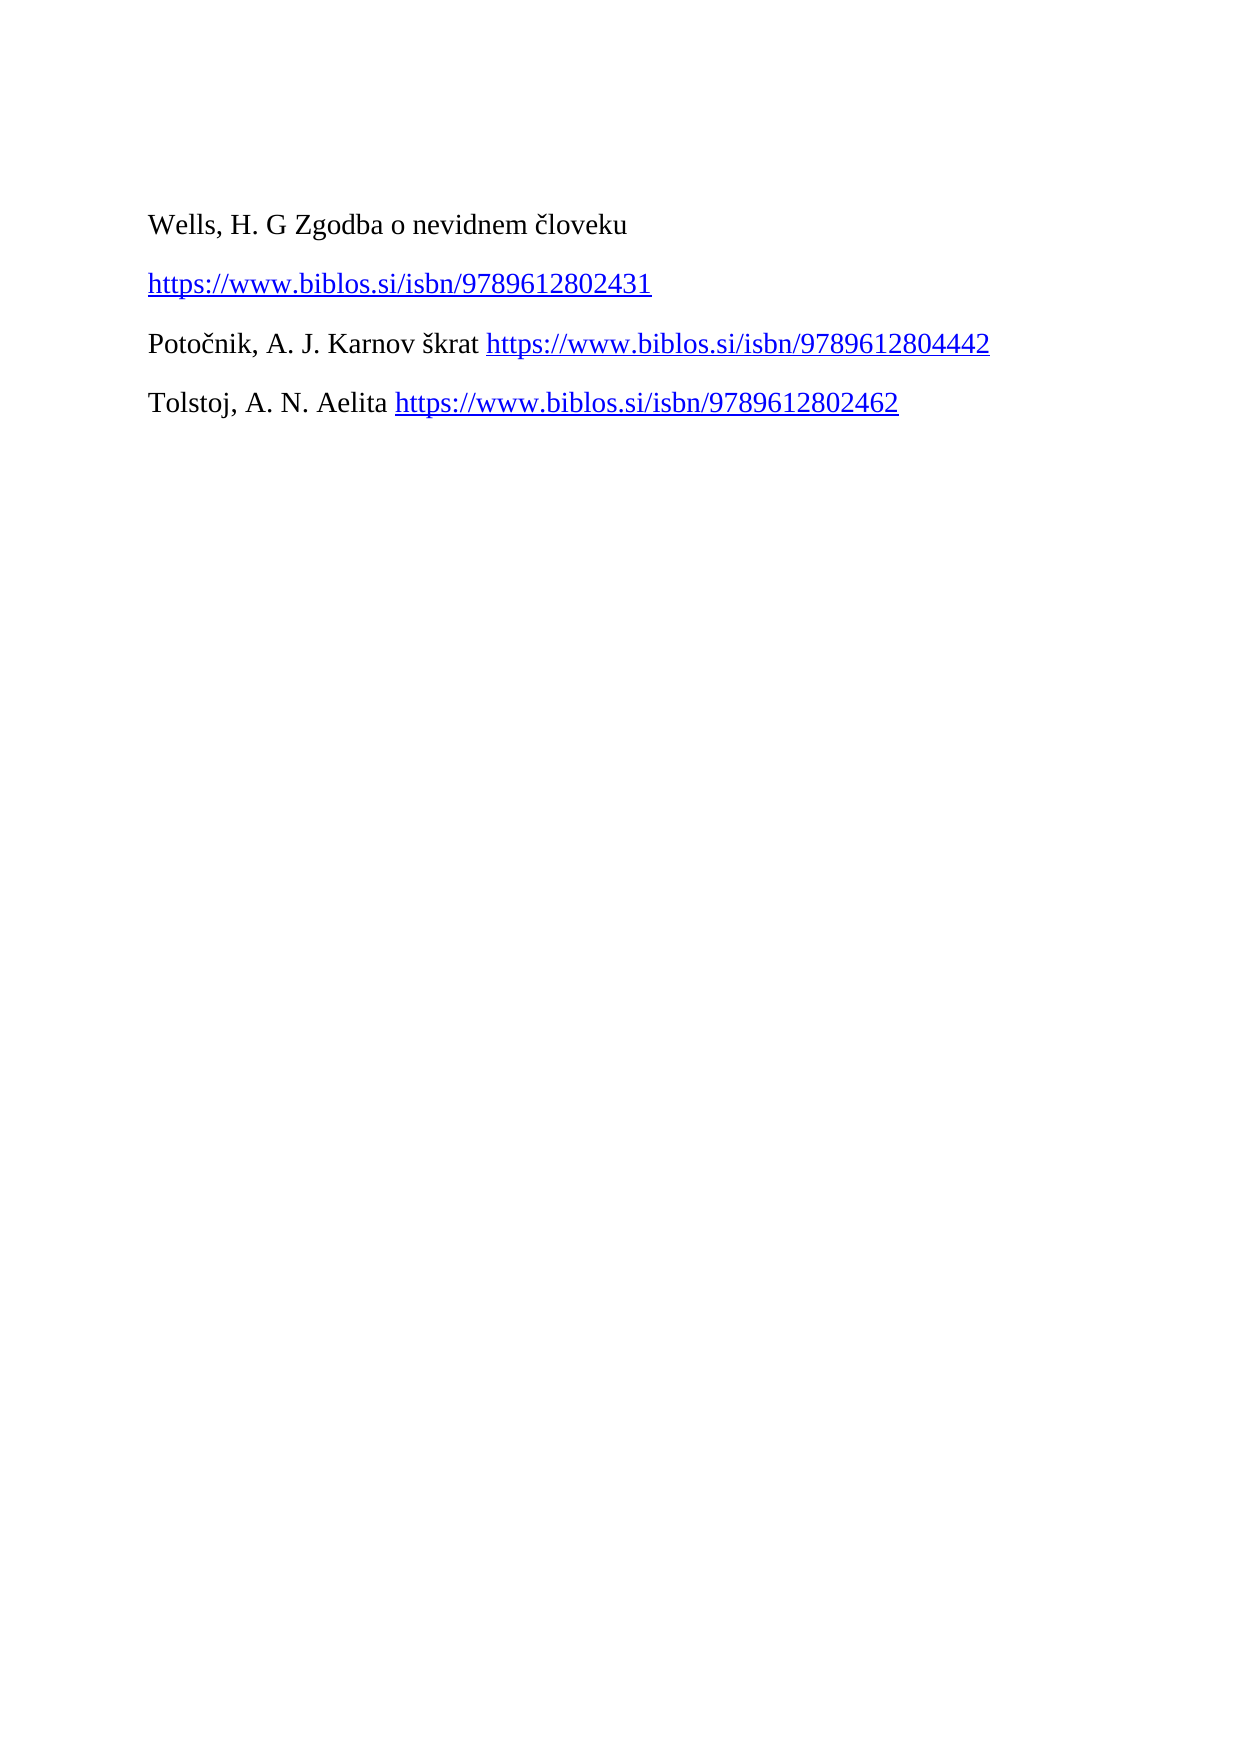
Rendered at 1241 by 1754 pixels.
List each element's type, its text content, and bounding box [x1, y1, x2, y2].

text Wells, H. G Zgodba o nevidnem človeku [148, 207, 1093, 241]
text Tolstoj, A. N. Aelita https://www.biblos.si/isbn/9789612802462 [148, 385, 1093, 419]
text https://www.biblos.si/isbn/9789612802431 [148, 266, 1093, 300]
text Potočnik, A. J. Karnov škrat https://www.biblos.si/isbn/9789612804442 [148, 326, 1093, 359]
